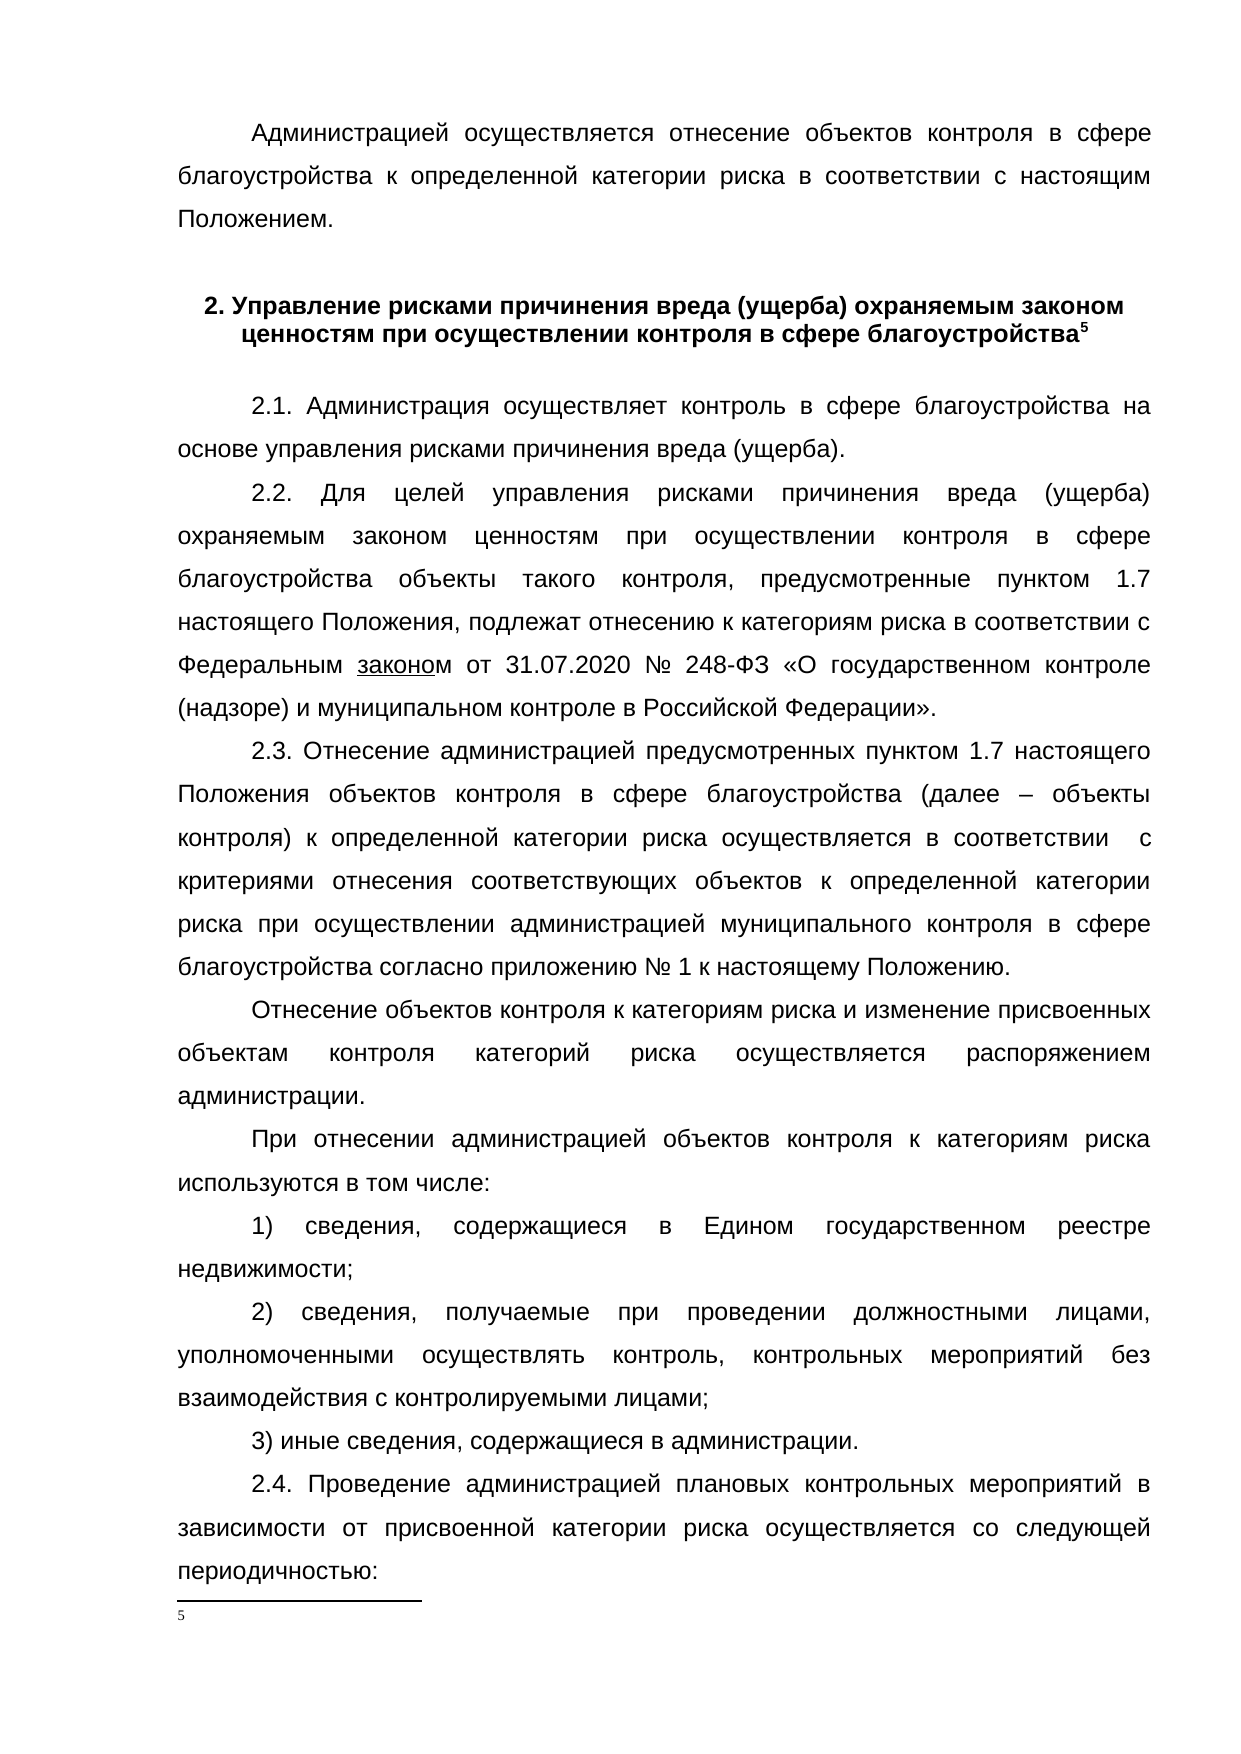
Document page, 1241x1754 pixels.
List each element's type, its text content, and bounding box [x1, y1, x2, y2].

text 1) сведения, содержащиеся в Едином государственном реестре недвижимости; [177, 1211, 1152, 1282]
text 2. Управление рисками причинения вреда (ущерба) охраняемым законом ценностям при осуществлении контроля в сфере благоустройства [177, 291, 1152, 348]
text Отнесение объектов контроля к категориям риска и изменение присвоенных объектам контроля категорий риска осуществляется распоряжением администрации. [177, 995, 1152, 1110]
text При отнесении администрацией объектов контроля к категориям риска используются в том числе: [177, 1124, 1152, 1196]
text 3) иные сведения, содержащиеся в администрации. [177, 1426, 1152, 1455]
text 2.2. Для целей управления рисками причинения вреда (ущерба) охраняемым законом ценностям при осуществлении контроля в сфере благоустройства объекты такого контроля, предусмотренные пунктом 1.7 настоящего Положения, подлежат отнесению к категориям риска в соответствии с Федеральным законом от 31.07.2020 № 248-ФЗ «О государственном контроле (надзоре) и муниципальном контроле в Российской Федерации». [177, 477, 1152, 722]
text Администрацией осуществляется отнесение объектов контроля в сфере благоустройства к определенной категории риска в соответствии с настоящим Положением. [177, 118, 1152, 233]
text 2.4. Проведение администрацией плановых контрольных мероприятий в зависимости от присвоенной категории риска осуществляется со следующей периодичностью: [177, 1469, 1152, 1584]
text 2.1. Администрация осуществляет контроль в сфере благоустройства на основе управления рисками причинения вреда (ущерба). [177, 391, 1152, 463]
text 2) сведения, получаемые при проведении должностными лицами, уполномоченными осуществлять контроль, контрольных мероприятий без взаимодействия с контролируемыми лицами; [177, 1297, 1152, 1412]
text 2.3. Отнесение администрацией предусмотренных пунктом 1.7 настоящего Положения объектов контроля в сфере благоустройства (далее – объекты контроля) к определенной категории риска осуществляется в соответствии c критериями отнесения соответствующих объектов к определенной категории риска при осуществлении администрацией муниципального контроля в сфере благоустройства согласно приложению № 1 к настоящему Положению. [177, 736, 1152, 981]
